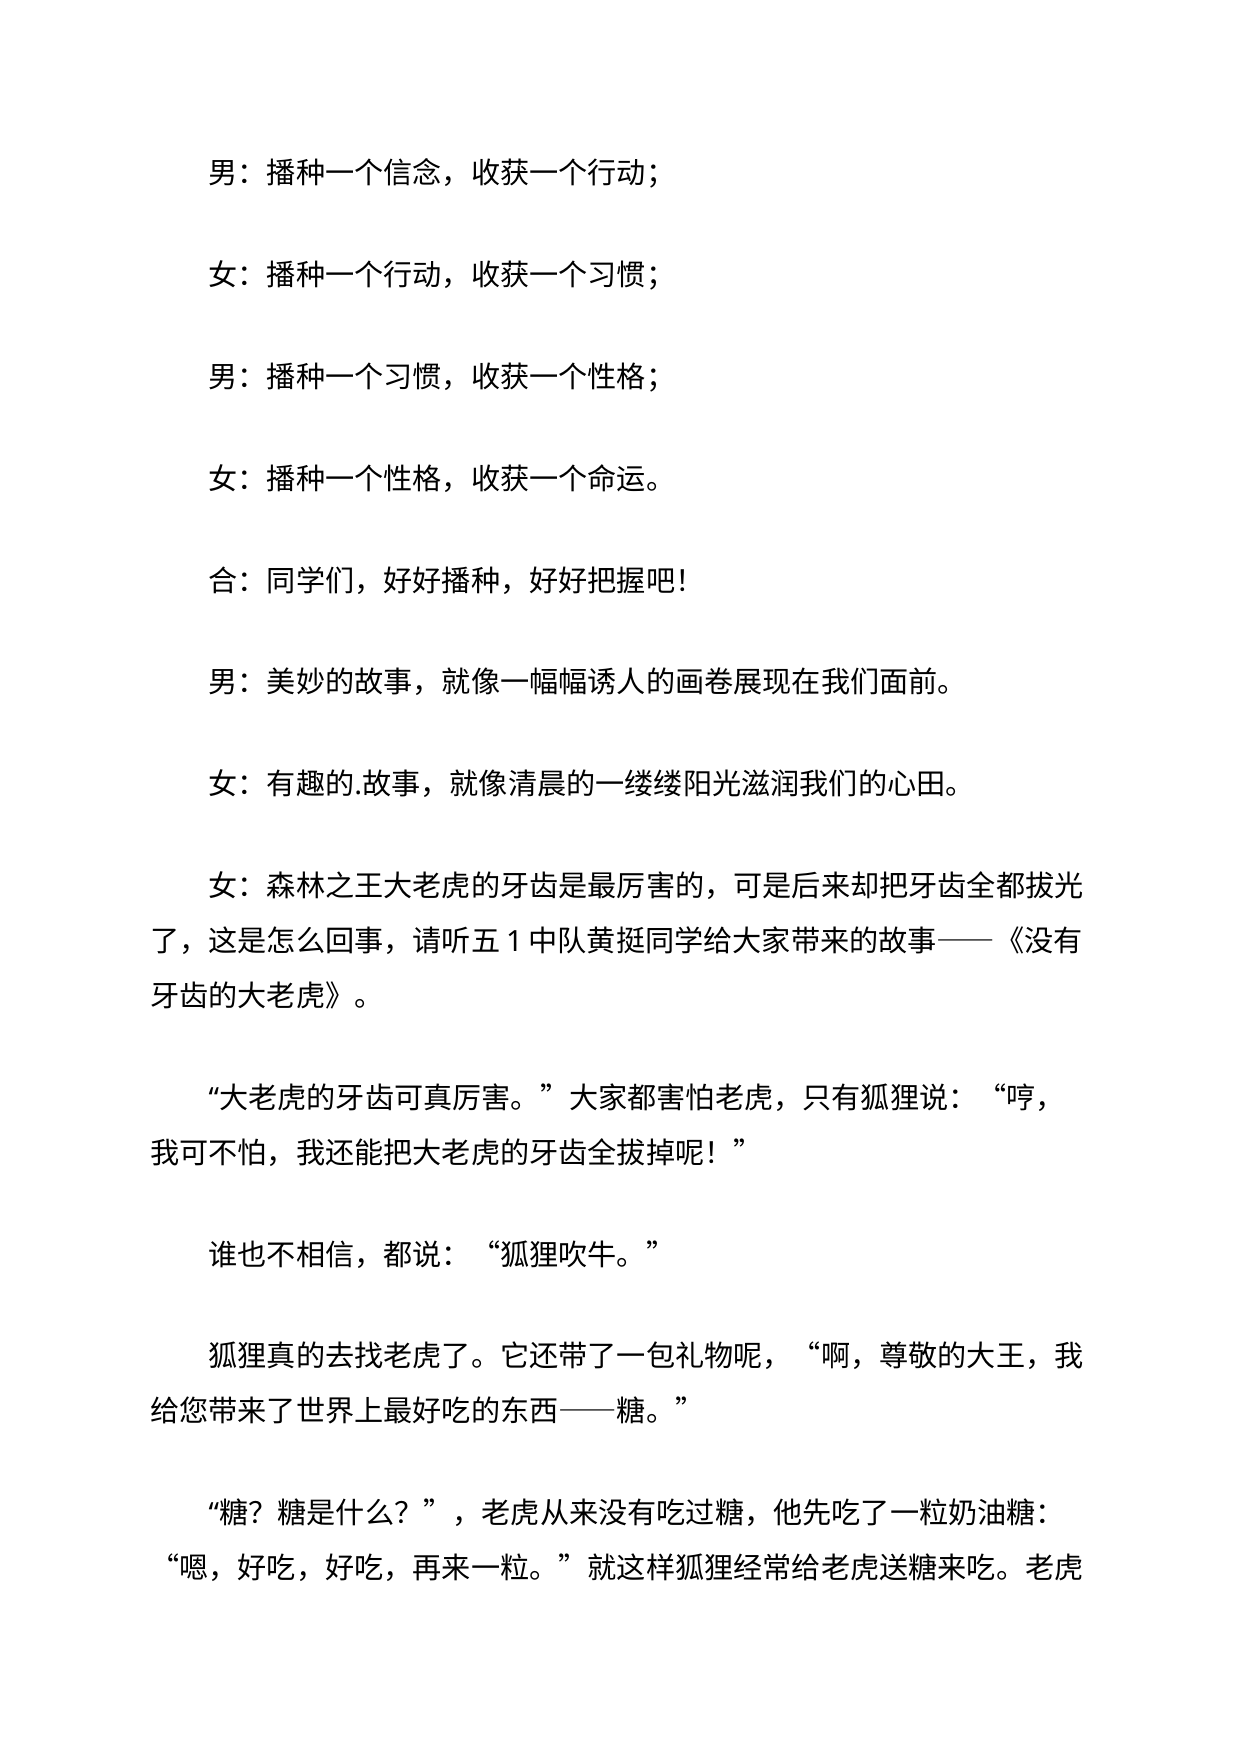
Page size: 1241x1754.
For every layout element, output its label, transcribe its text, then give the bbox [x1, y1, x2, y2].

text 谁也不相信，都说：“狐狸吹牛。” [150, 1231, 1090, 1273]
text 女：播种一个行动，收获一个习惯； [150, 252, 1090, 294]
text 男：播种一个习惯，收获一个性格； [150, 353, 1090, 396]
text 合：同学们，好好播种，好好把握吧！ [150, 557, 1090, 599]
text 女：森林之王大老虎的牙齿是最厉害的，可是后来却把牙齿全都拔光了，这是怎么回事，请听五1中队黄挺同学给大家带来的故事——《没有牙齿的大老虎》。 [150, 863, 1090, 1015]
text 男：美妙的故事，就像一幅幅诱人的画卷展现在我们面前。 [150, 659, 1090, 701]
text 女：有趣的.故事，就像清晨的一缕缕阳光滋润我们的心田。 [150, 761, 1090, 803]
text 狐狸真的去找老虎了。它还带了一包礼物呢，“啊，尊敬的大王，我给您带来了世界上最好吃的东西——糖。” [150, 1333, 1090, 1430]
text “大老虎的牙齿可真厉害。”大家都害怕老虎，只有狐狸说：“哼，我可不怕，我还能把大老虎的牙齿全拔掉呢！” [150, 1074, 1090, 1172]
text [150, 1489, 1090, 1587]
text 男：播种一个信念，收获一个行动； [150, 150, 1090, 192]
text 女：播种一个性格，收获一个命运。 [150, 455, 1090, 498]
